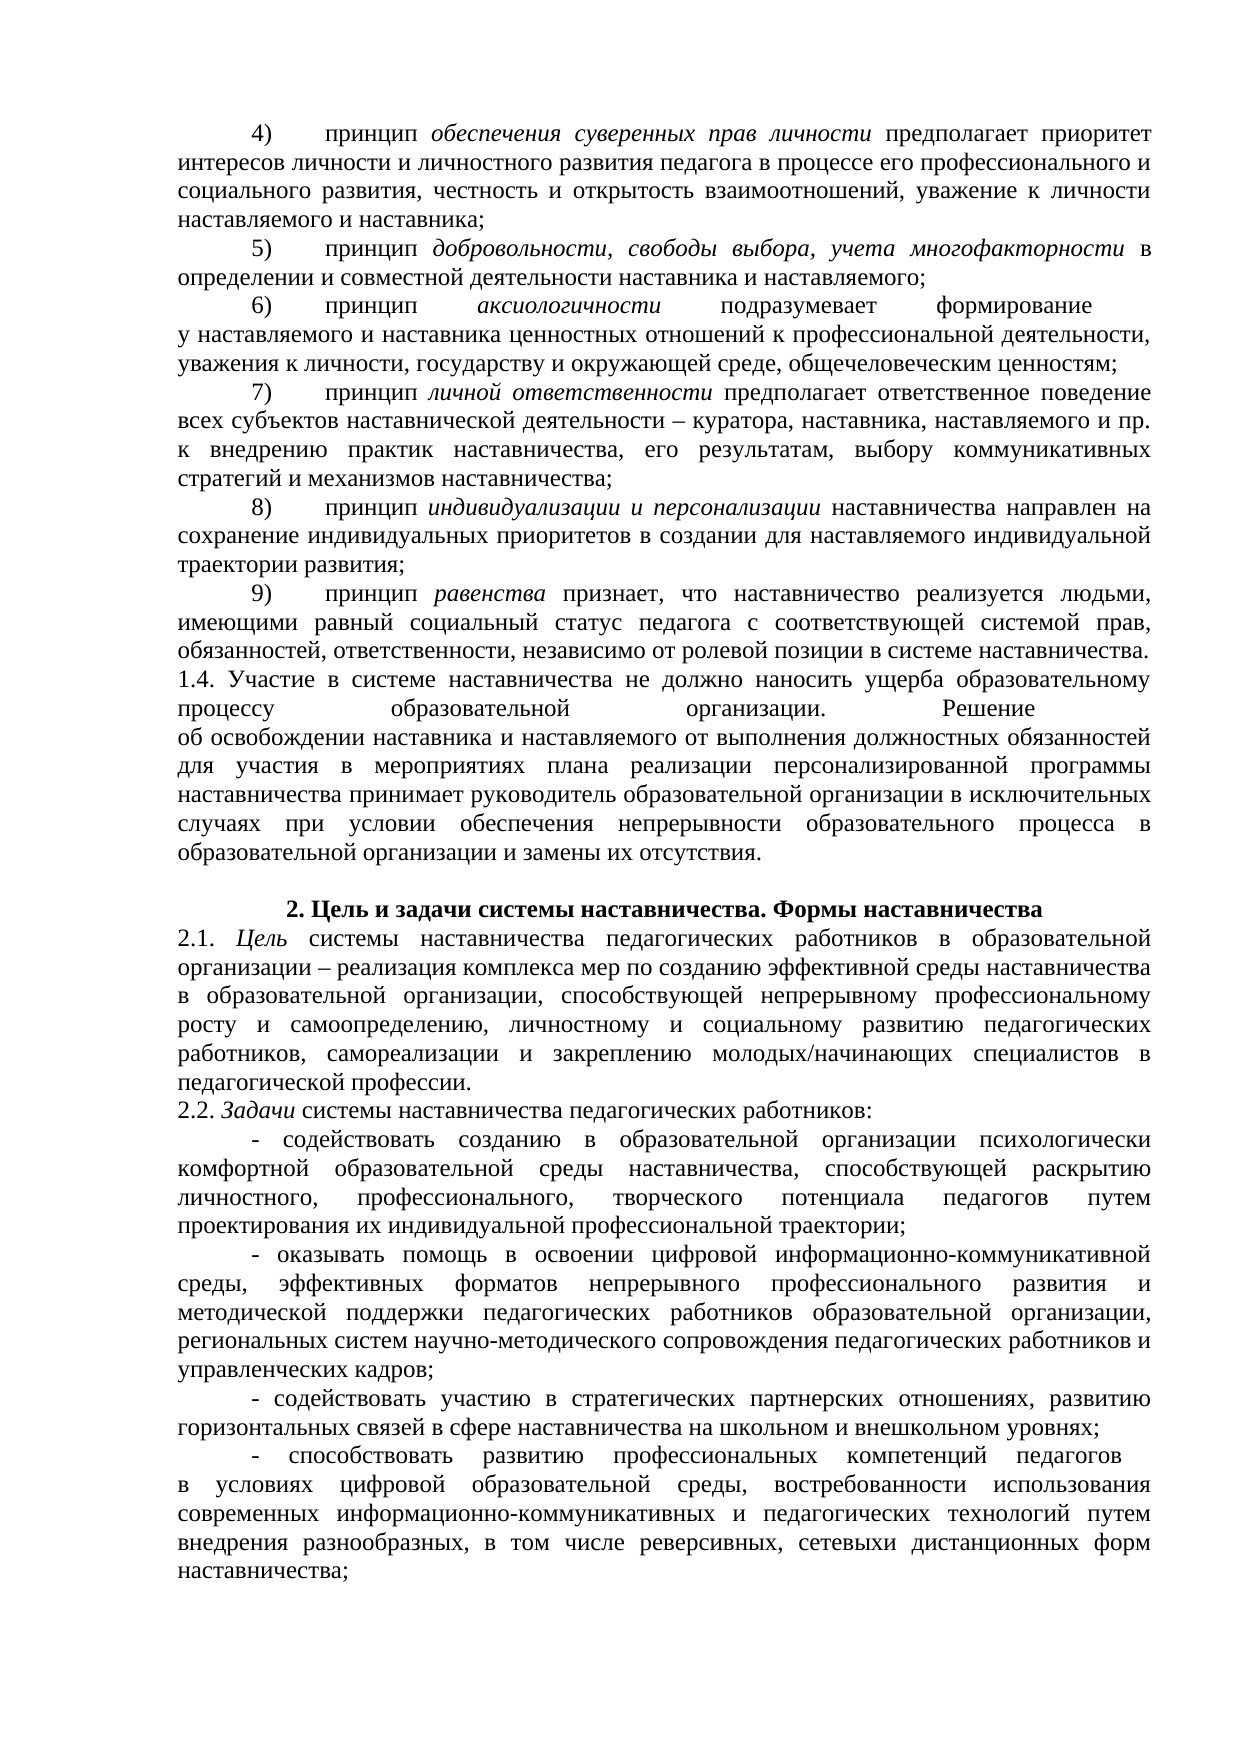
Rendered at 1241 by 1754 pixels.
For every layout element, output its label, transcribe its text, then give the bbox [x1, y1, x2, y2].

text 2. Цель и задачи системы наставничества. Формы наставничества [177, 894, 1152, 923]
list принцип равенства признает, что наставничество реализуется людьми, имеющими равный социальный статус педагога с соответствующей системой прав, обязанностей, ответственности, независимо от ролевой позиции в системе наставничества. [177, 578, 1152, 664]
list принцип личной ответственности предполагает ответственное поведение всех субъектов наставнической деятельности – куратора, наставника, наставляемого и пр. к внедрению практик наставничества, его результатам, выбору коммуникативных стратегий и механизмов наставничества; [177, 377, 1152, 492]
text 2.2. Задачи системы наставничества педагогических работников: [177, 1096, 1152, 1124]
list принцип обеспечения суверенных прав личности предполагает приоритет интересов личности и личностного развития педагога в процессе его профессионального и социального развития, честность и открытость взаимоотношений, уважение к личности наставляемого и наставника; [177, 118, 1152, 233]
text - содействовать созданию в образовательной организации психологически комфортной образовательной среды наставничества, способствующей раскрытию личностного, профессионального, творческого потенциала педагогов путем проектирования их индивидуальной профессиональной траектории; [177, 1124, 1152, 1239]
text - содействовать участию в стратегических партнерских отношениях, развитию горизонтальных связей в сфере наставничества на школьном и внешкольном уровнях; [177, 1383, 1152, 1441]
text 1.4. Участие в системе наставничества не должно наносить ущерба образовательному процессу образовательной организации. Решение об освобождении наставника и наставляемого от выполнения должностных обязанностей для участия в мероприятиях плана реализации персонализированной программы наставничества принимает руководитель образовательной организации в исключительных случаях при условии обеспечения непрерывности образовательного процесса в образовательной организации и замены их отсутствия. [177, 664, 1152, 866]
list принцип индивидуализации и персонализации наставничества направлен на сохранение индивидуальных приоритетов в создании для наставляемого индивидуальной траектории развития; [177, 492, 1152, 578]
text - оказывать помощь в освоении цифровой информационно-коммуникативной среды, эффективных форматов непрерывного профессионального развития и методической поддержки педагогических работников образовательной организации, региональных систем научно-методического сопровождения педагогических работников и управленческих кадров; [177, 1239, 1152, 1383]
list принцип аксиологичности подразумевает формирование у наставляемого и наставника ценностных отношений к профессиональной деятельности, уважения к личности, государству и окружающей среде, общечеловеческим ценностям; [177, 291, 1152, 377]
text 2.1. Цель системы наставничества педагогических работников в образовательной организации – реализация комплекса мер по созданию эффективной среды наставничества в образовательной организации, способствующей непрерывному профессиональному росту и самоопределению, личностному и социальному развитию педагогических работников, самореализации и закреплению молодых/начинающих специалистов в педагогической профессии. [177, 923, 1152, 1096]
list принцип добровольности, свободы выбора, учета многофакторности в определении и совместной деятельности наставника и наставляемого; [177, 233, 1152, 291]
text - способствовать развитию профессиональных компетенций педагогов в условиях цифровой образовательной среды, востребованности использования современных информационно-коммуникативных и педагогических технологий путем внедрения разнообразных, в том числе реверсивных, сетевыхи дистанционных форм наставничества; [177, 1441, 1152, 1584]
